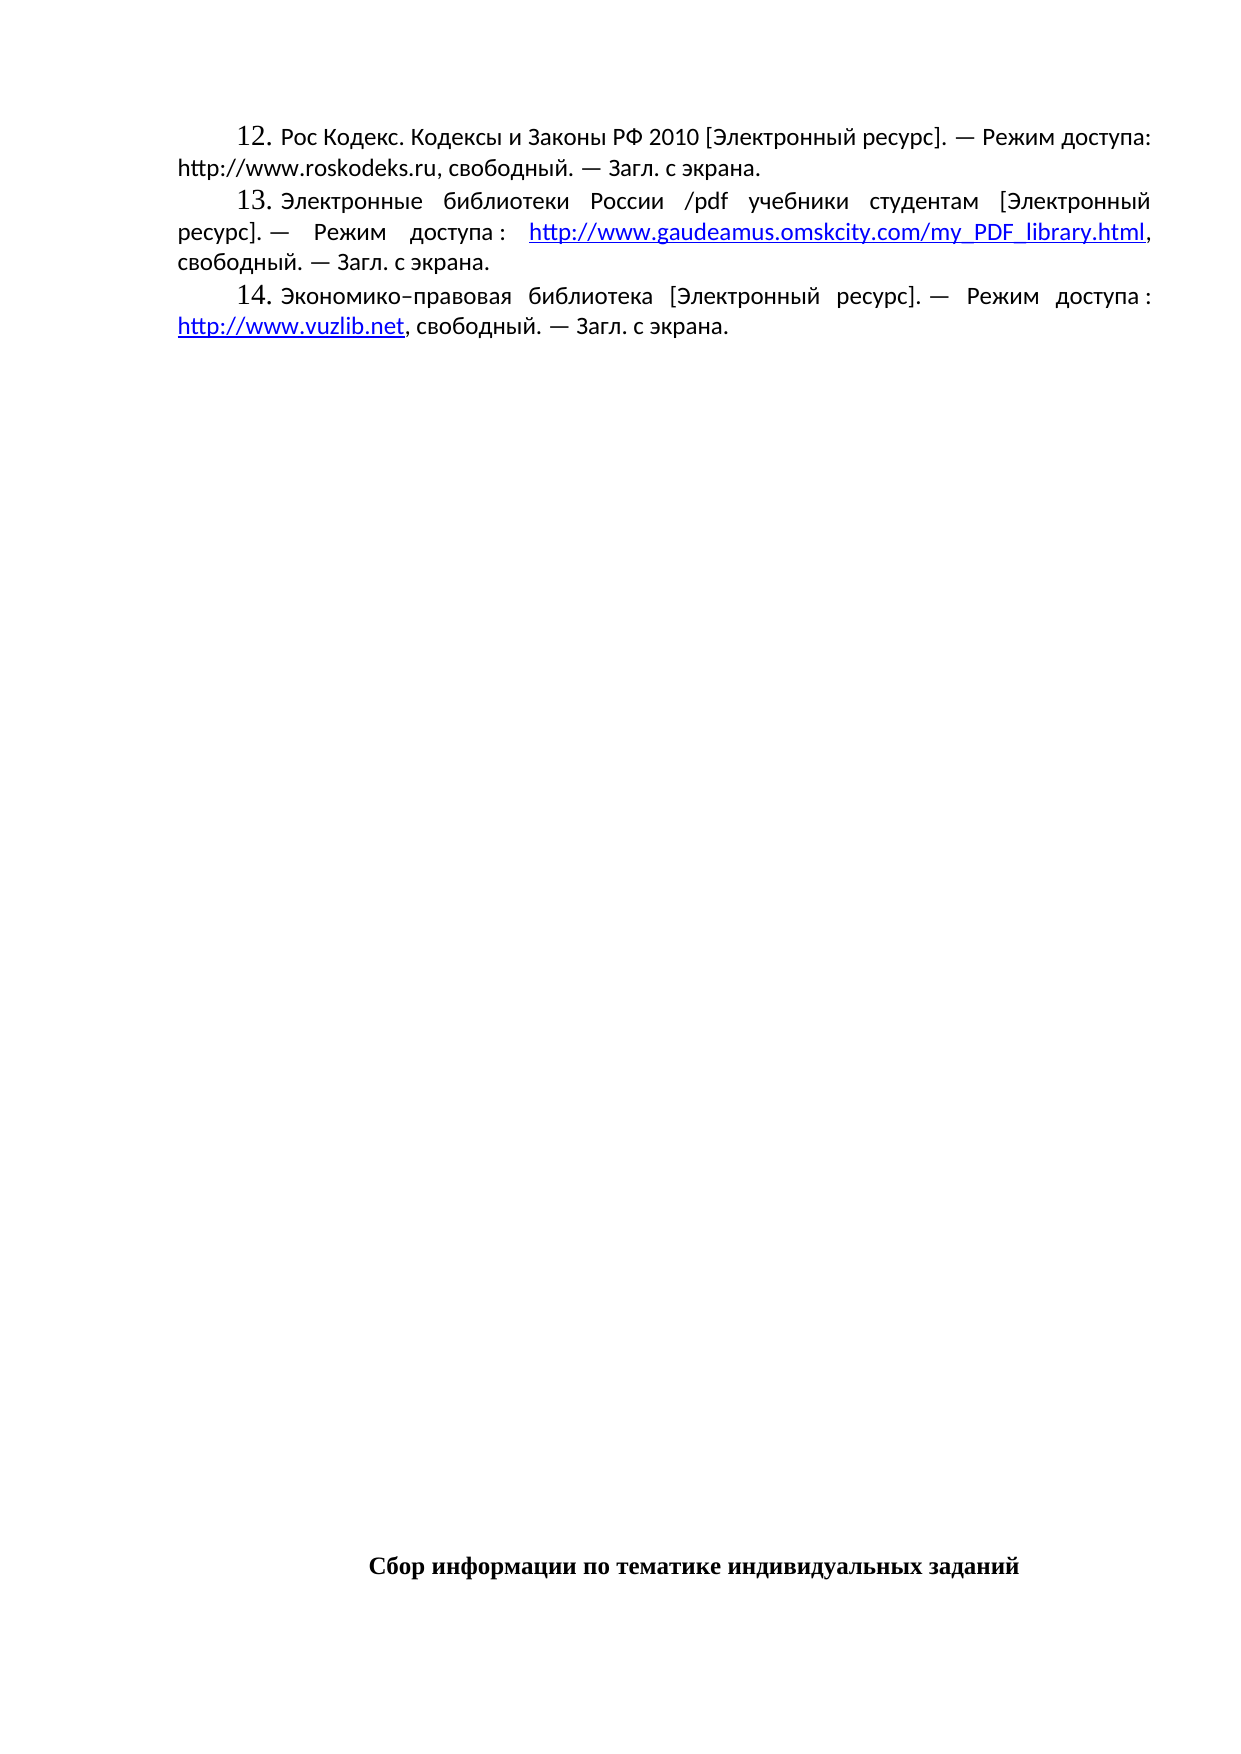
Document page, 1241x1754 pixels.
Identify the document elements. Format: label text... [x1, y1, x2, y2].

text Сбор информации по тематике индивидуальных заданий [177, 1551, 1152, 1580]
list Рос Кодекс. Кодексы и Законы РФ 2010 [Электронный ресурс]. — Режим доступа: http://www.roskodeks.ru, свободный. — Загл. с экрана. [177, 118, 1152, 182]
list Электронные библиотеки России /pdf учебники студентам [Электронный ресурс]. — Режим доступа : http://www.gaudeamus.omskcity.com/my_PDF_library.html, свободный. — Загл. с экрана. [177, 182, 1152, 277]
list Экономико–правовая библиотека [Электронный ресурс]. — Режим доступа : http://www.vuzlib.net, свободный. — Загл. с экрана. [177, 277, 1152, 341]
